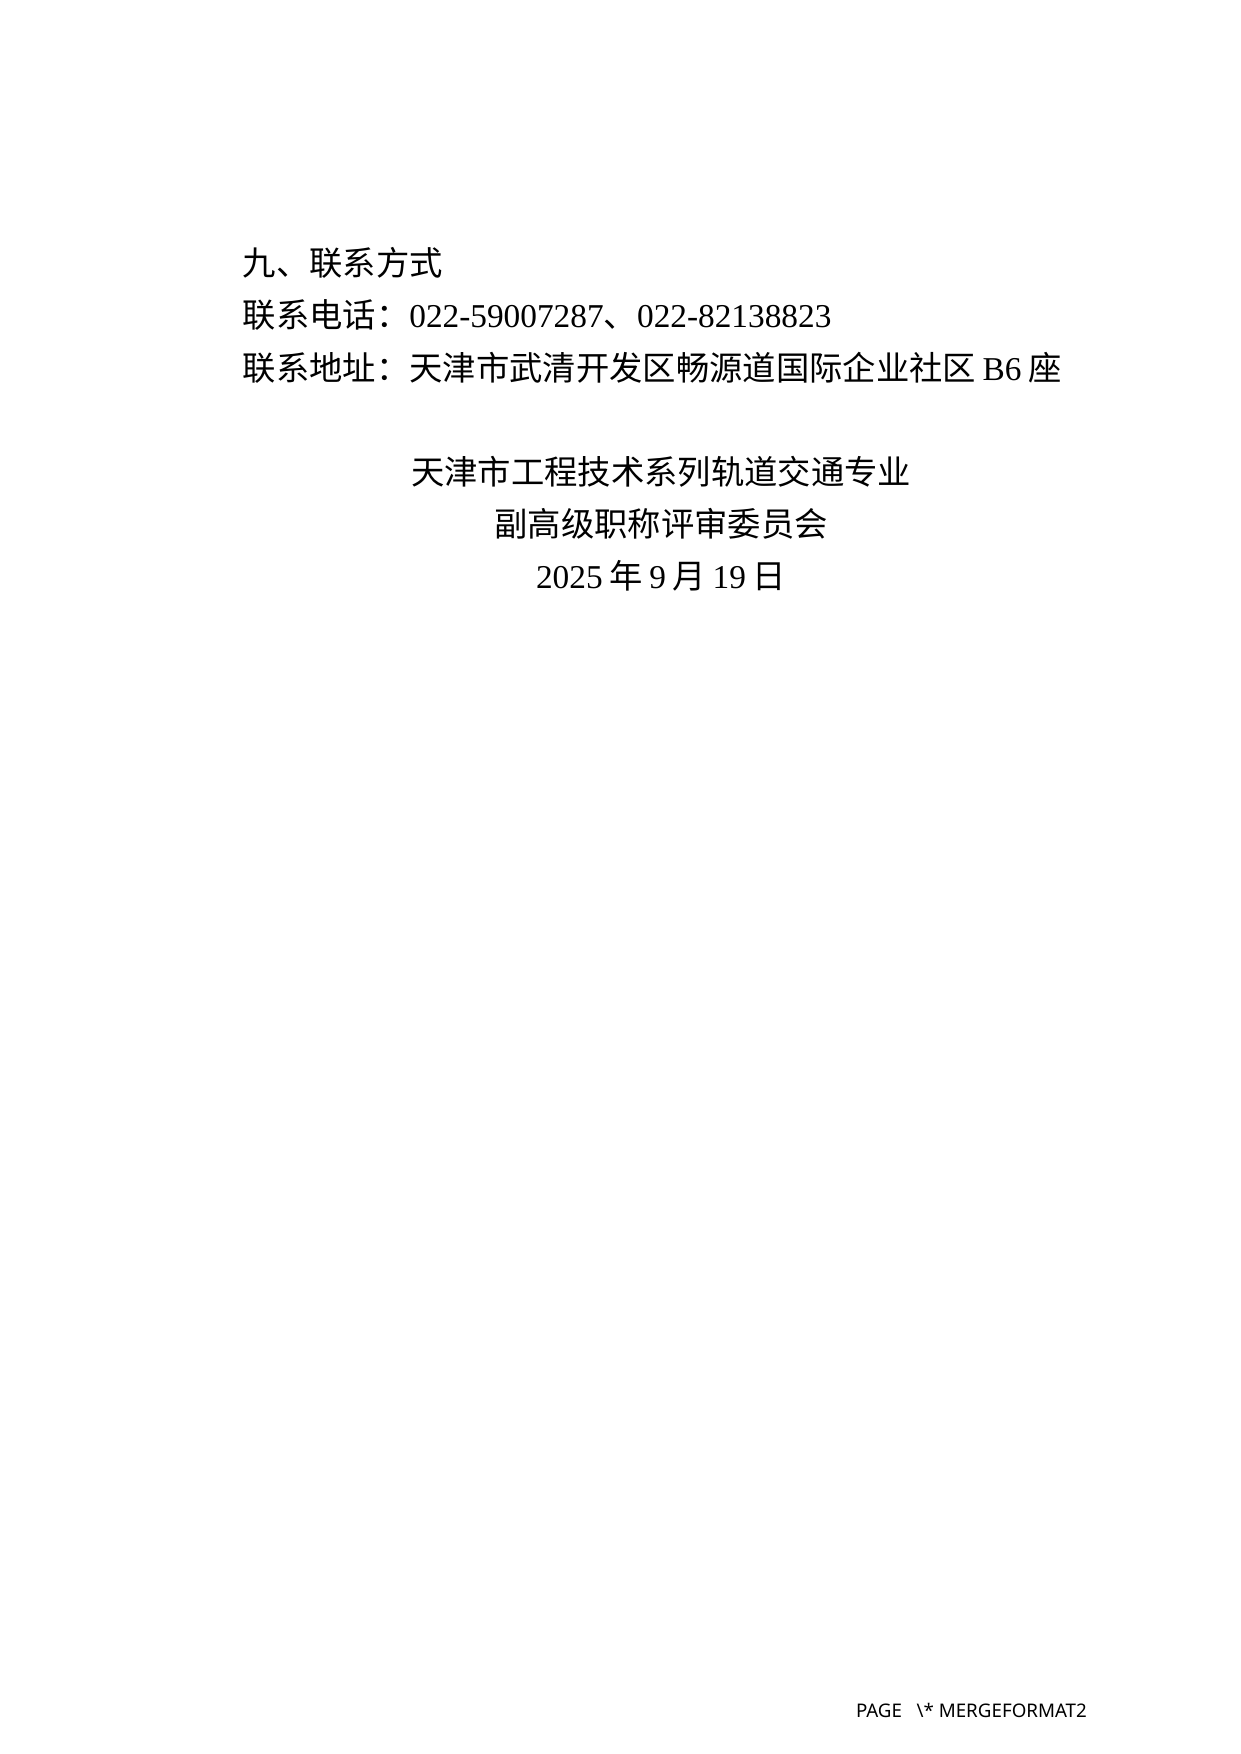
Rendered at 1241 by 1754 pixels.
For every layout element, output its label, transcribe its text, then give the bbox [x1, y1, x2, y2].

text 联系地址：天津市武清开发区畅源道国际企业社区B6座 [173, 338, 1079, 390]
text 九、联系方式 [173, 234, 1079, 286]
text 副高级职称评审委员会 [173, 494, 1079, 547]
text 天津市工程技术系列轨道交通专业 [173, 442, 1079, 494]
text 2025年9月19日 [173, 547, 1079, 599]
text 联系电话：022-59007287、022-82138823 [173, 286, 1079, 338]
